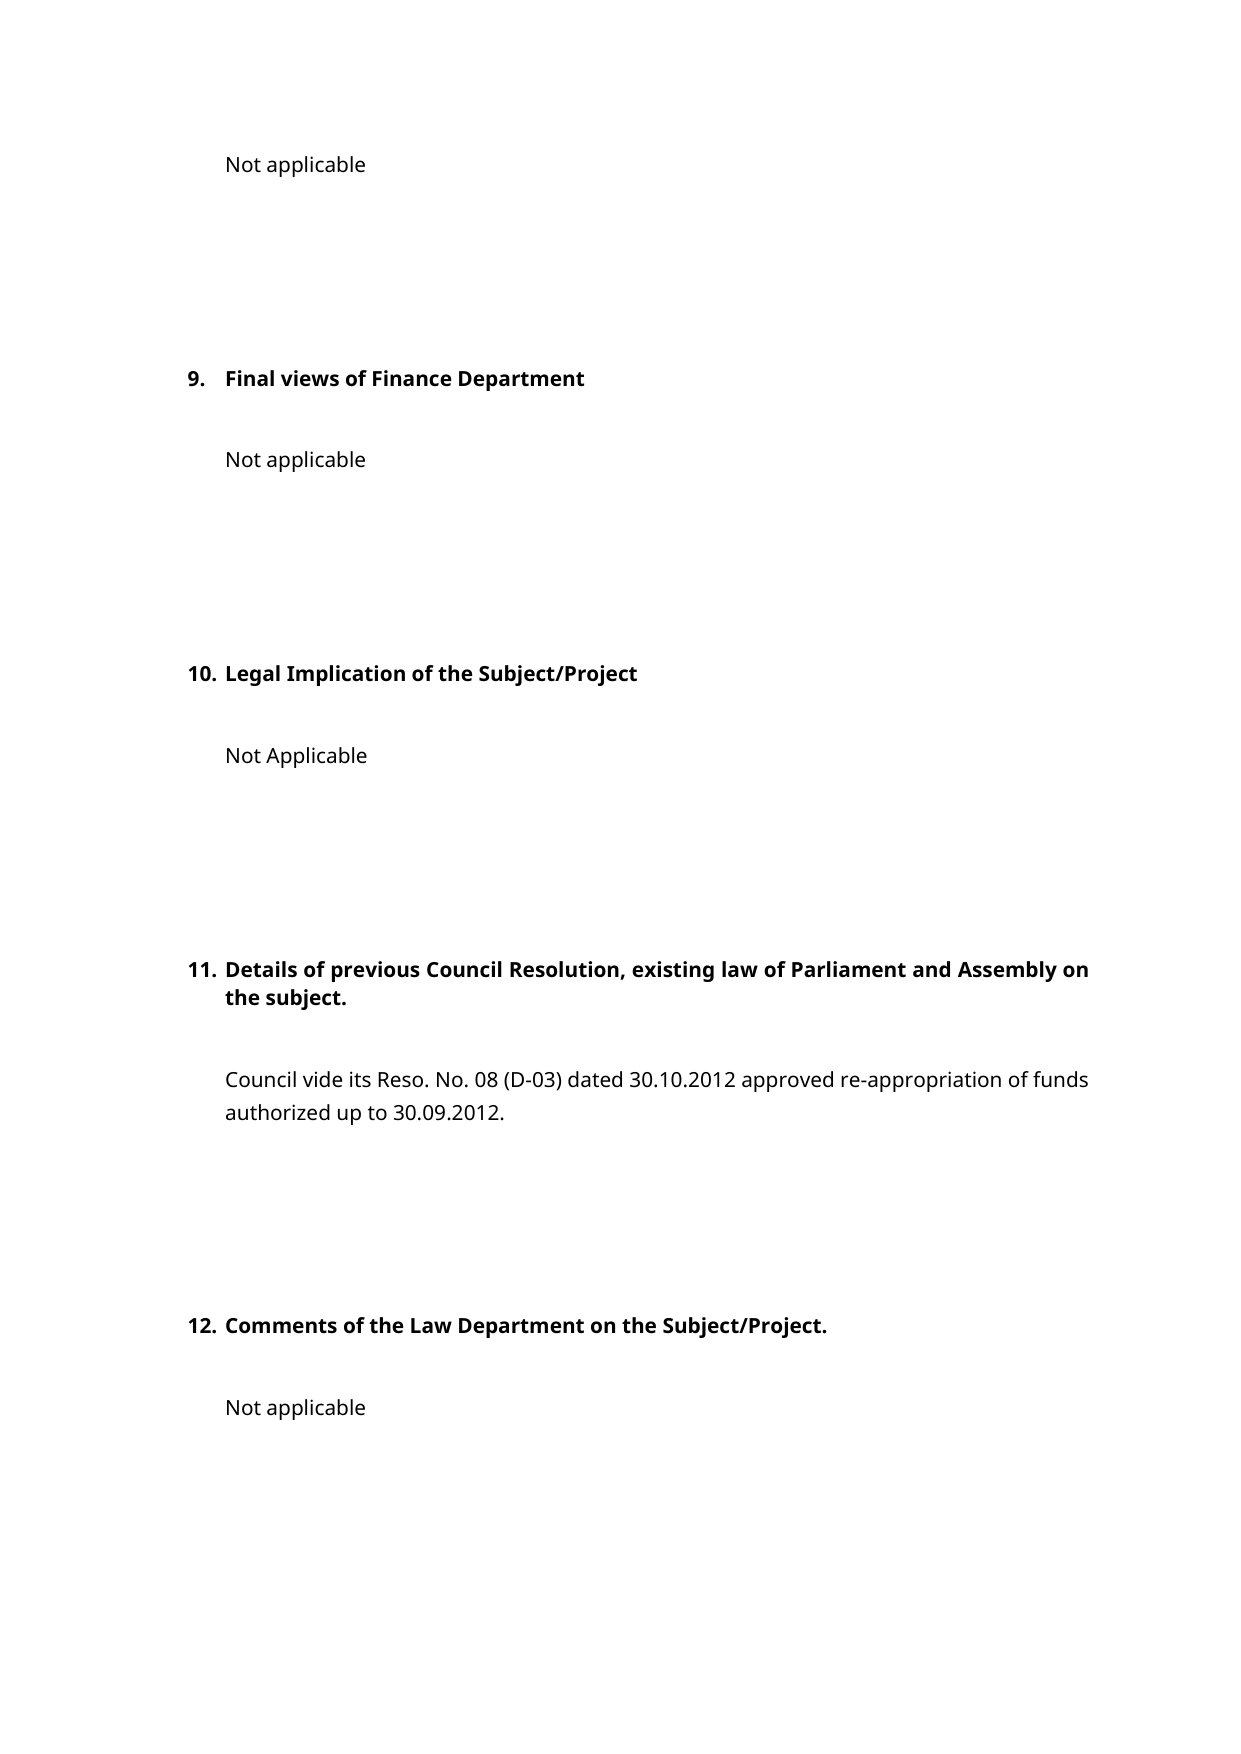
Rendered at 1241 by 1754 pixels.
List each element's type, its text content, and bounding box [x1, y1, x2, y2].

text Council vide its Reso. No. 08 (D-03) dated 30.10.2012 approved re-appropriation of funds authorized up to 30.09.2012. [225, 1065, 1090, 1126]
list Details of previous Council Resolution, existing law of Parliament and Assembly on the subject. [187, 955, 1090, 1012]
text Not applicable [225, 446, 1090, 474]
list Legal Implication of the Subject/Project [187, 659, 1090, 688]
text Not Applicable [225, 741, 1090, 770]
text Not applicable [225, 150, 1090, 178]
list Comments of the Law Department on the Subject/Project. [187, 1312, 1090, 1340]
list Final views of Finance Department [187, 364, 1090, 392]
text Not applicable [225, 1393, 1090, 1422]
